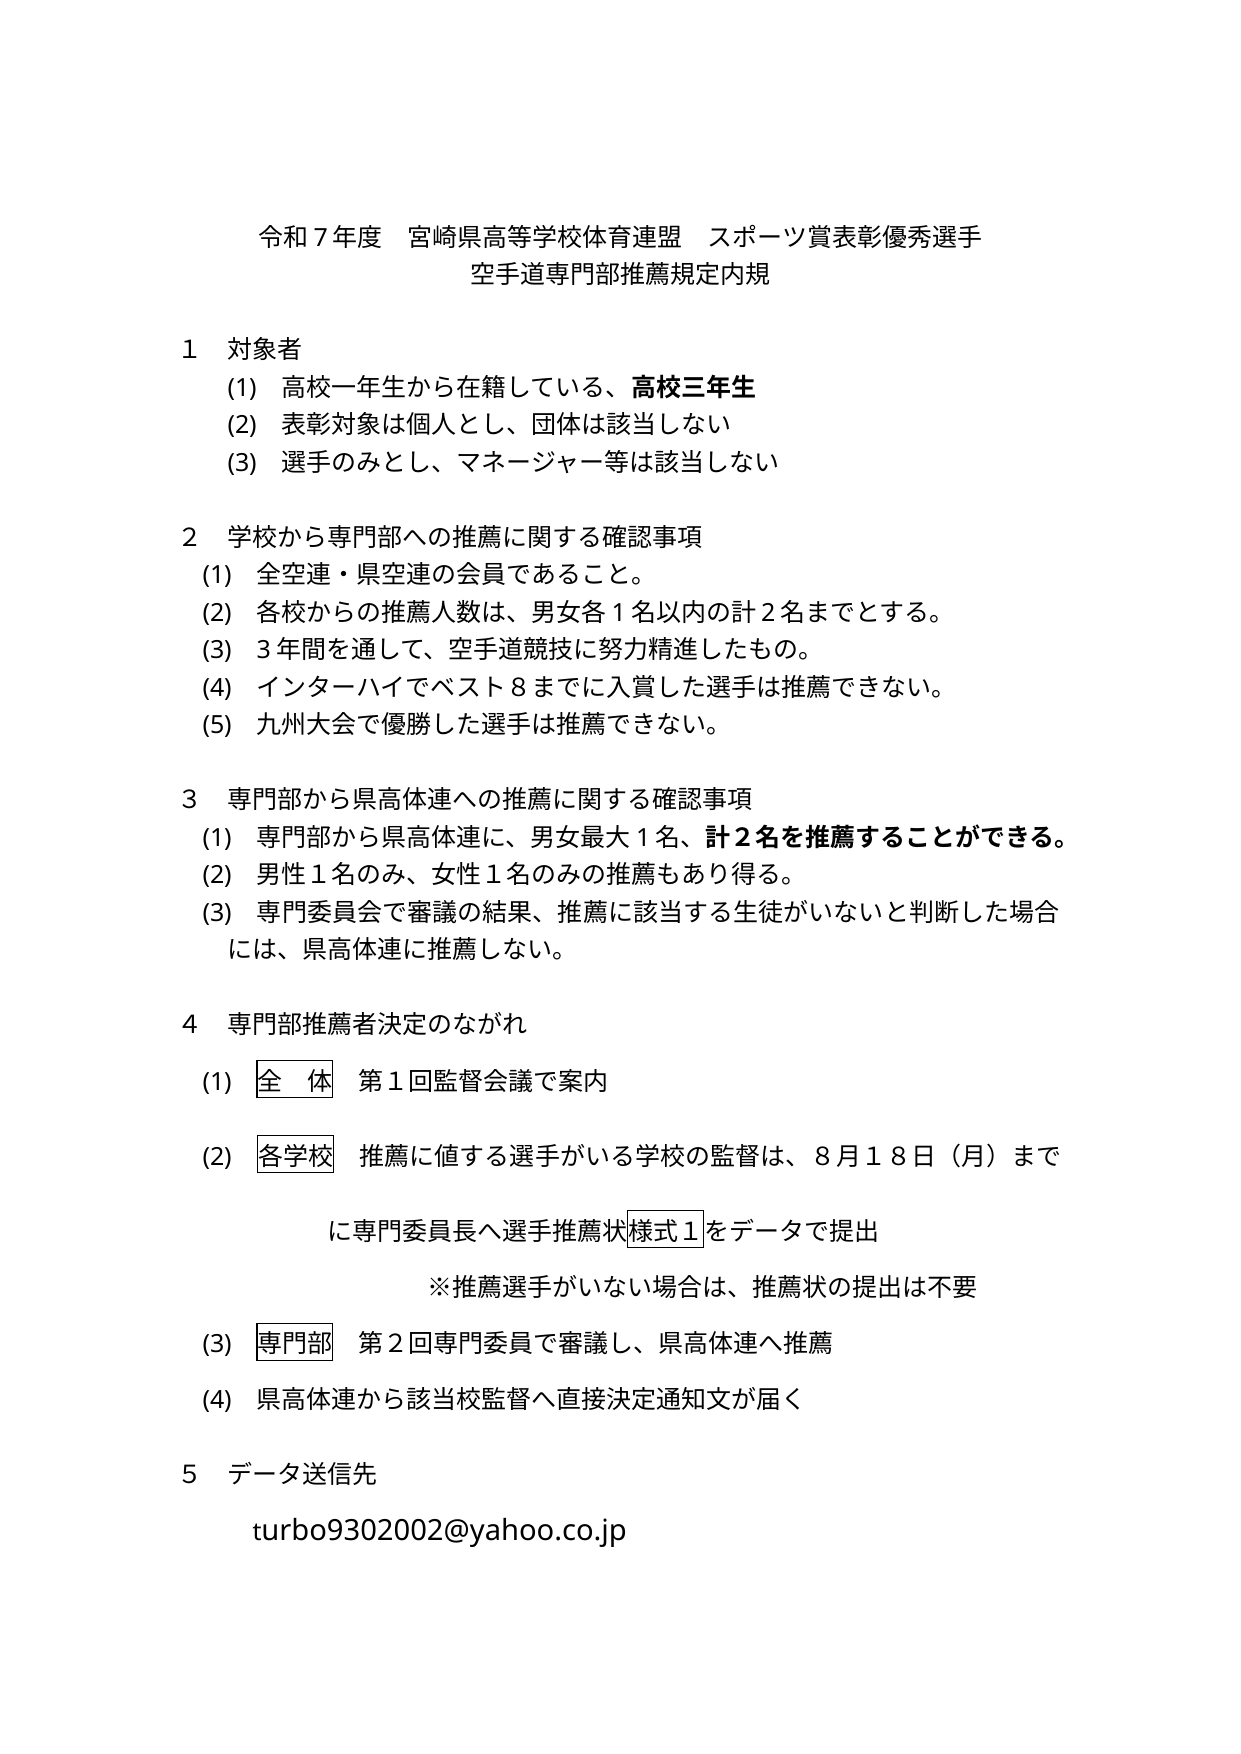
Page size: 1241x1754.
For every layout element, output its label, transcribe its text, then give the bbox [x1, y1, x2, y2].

text turbo9302002@yahoo.co.jp [177, 1492, 1063, 1567]
text ※推薦選手がいない場合は、推薦状の提出は不要 [177, 1267, 1063, 1304]
text (5) 九州大会で優勝した選手は推薦できない。 [177, 704, 1063, 742]
text (1) 全 体 第１回監督会議で案内 [177, 1042, 1063, 1117]
text (1) 全空連・県空連の会員であること。 [177, 554, 1063, 592]
text (3) 専門部 第２回専門委員で審議し、県高体連へ推薦 [177, 1304, 1063, 1379]
text ２ 学校から専門部への推薦に関する確認事項 [177, 517, 1063, 554]
text (4) 県高体連から該当校監督へ直接決定通知文が届く [177, 1379, 1063, 1417]
text (2) 男性１名のみ、女性１名のみの推薦もあり得る。 [177, 854, 1063, 892]
text (2) 各学校 推薦に値する選手がいる学校の監督は、８月１８日（月）までに専門委員長へ選手推薦状様式１をデータで提出 [177, 1117, 1063, 1267]
text (2) 各校からの推薦人数は、男女各1名以内の計2名までとする。 [177, 592, 1063, 629]
text ３ 専門部から県高体連への推薦に関する確認事項 [177, 779, 1063, 817]
text (4) インターハイでベスト８までに入賞した選手は推薦できない。 [177, 667, 1063, 704]
text (3) 選手のみとし、マネージャー等は該当しない [177, 442, 1063, 479]
text ４ 専門部推薦者決定のながれ [177, 1004, 1063, 1042]
text １ 対象者 [177, 329, 1063, 367]
text (3) 3年間を通して、空手道競技に努力精進したもの。 [177, 629, 1063, 667]
text ５ データ送信先 [177, 1454, 1063, 1492]
text (3) 専門委員会で審議の結果、推薦に該当する生徒がいないと判断した場合には、県高体連に推薦しない。 [177, 892, 1063, 967]
text 令和7年度 宮崎県高等学校体育連盟 スポーツ賞表彰優秀選手 [177, 217, 1063, 254]
text (1) 専門部から県高体連に、男女最大1名、計２名を推薦することができる。 [177, 817, 1063, 854]
text 空手道専門部推薦規定内規 [177, 254, 1063, 292]
text (1) 高校一年生から在籍している、高校三年生 [177, 367, 1063, 404]
text (2) 表彰対象は個人とし、団体は該当しない [177, 404, 1063, 442]
